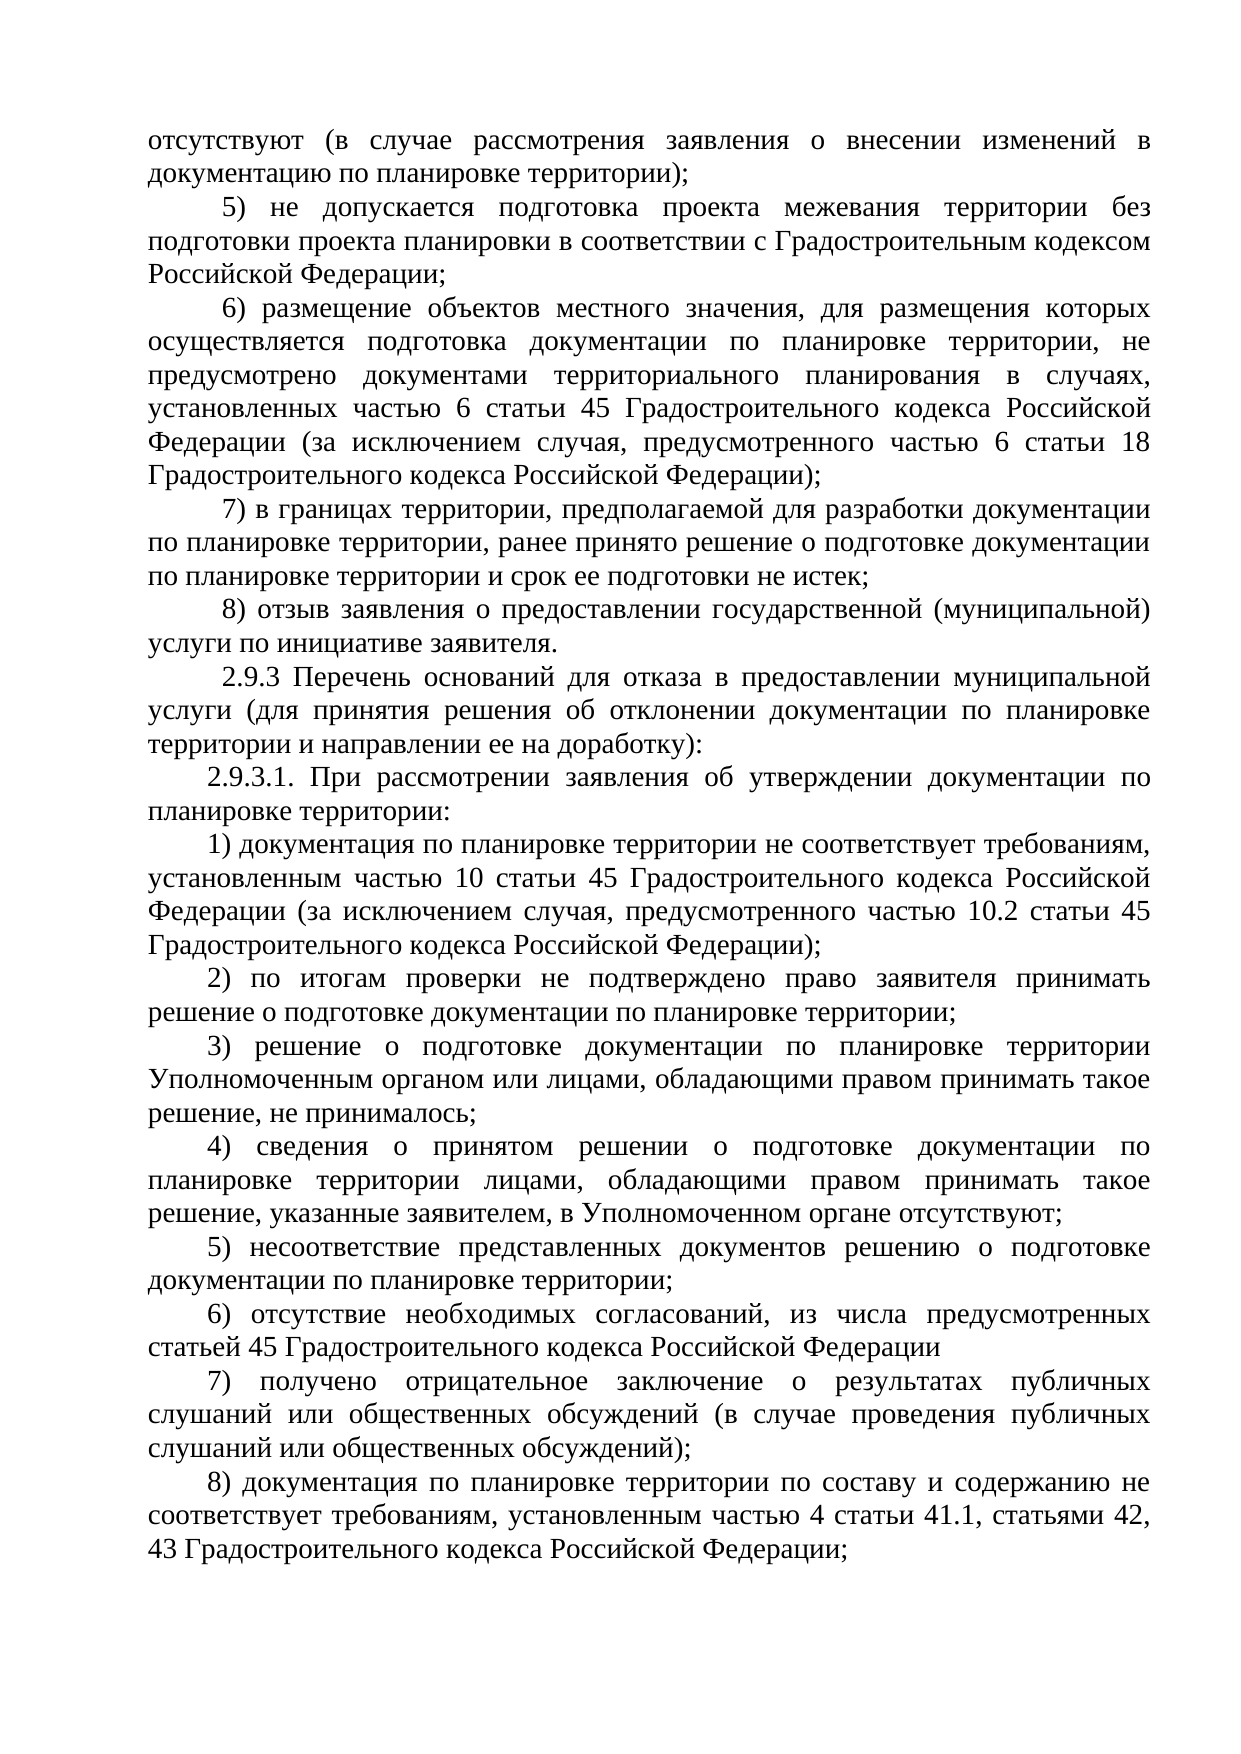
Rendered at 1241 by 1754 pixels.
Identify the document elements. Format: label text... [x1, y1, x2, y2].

text 4) сведения о принятом решении о подготовке документации по планировке территории лицами, обладающими правом принимать такое решение, указанные заявителем, в Уполномоченном органе отсутствуют; [148, 1128, 1152, 1229]
text 7) получено отрицательное заключение о результатах публичных слушаний или общественных обсуждений (в случае проведения публичных слушаний или общественных обсуждений); [148, 1363, 1152, 1464]
text 8) документация по планировке территории по составу и содержанию не соответствует требованиям, установленным частью 4 статьи 41.1, статьями 42, 43 Градостроительного кодекса Российской Федерации; [148, 1464, 1152, 1564]
text 5) не допускается подготовка проекта межевания территории без подготовки проекта планировки в соответствии с Градостроительным кодексом Российской Федерации; [148, 189, 1152, 290]
text 3) решение о подготовке документации по планировке территории Уполномоченным органом или лицами, обладающими правом принимать такое решение, не принималось; [148, 1028, 1152, 1128]
text 8) отзыв заявления о предоставлении государственной (муниципальной) услуги по инициативе заявителя. [148, 592, 1152, 659]
text 6) отсутствие необходимых согласований, из числа предусмотренных статьей 45 Градостроительного кодекса Российской Федерации [148, 1296, 1152, 1363]
text 2.9.3 Перечень оснований для отказа в предоставлении муниципальной услуги (для принятия решения об отклонении документации по планировке территории и направлении ее на доработку): [148, 659, 1152, 759]
text 1) документация по планировке территории не соответствует требованиям, установленным частью 10 статьи 45 Градостроительного кодекса Российской Федерации (за исключением случая, предусмотренного частью 10.2 статьи 45 Градостроительного кодекса Российской Федерации); [148, 826, 1152, 961]
text 7) в границах территории, предполагаемой для разработки документации по планировке территории, ранее принято решение о подготовке документации по планировке территории и срок ее подготовки не истек; [148, 491, 1152, 592]
text 2.9.3.1. При рассмотрении заявления об утверждении документации по планировке территории: [148, 759, 1152, 826]
text 6) размещение объектов местного значения, для размещения которых осуществляется подготовка документации по планировке территории, не предусмотрено документами территориального планирования в случаях, установленных частью 6 статьи 45 Градостроительного кодекса Российской Федерации (за исключением случая, предусмотренного частью 6 статьи 18 Градостроительного кодекса Российской Федерации); [148, 290, 1152, 491]
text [148, 122, 1152, 189]
text 2) по итогам проверки не подтверждено право заявителя принимать решение о подготовке документации по планировке территории; [148, 961, 1152, 1028]
text 5) несоответствие представленных документов решению о подготовке документации по планировке территории; [148, 1229, 1152, 1296]
